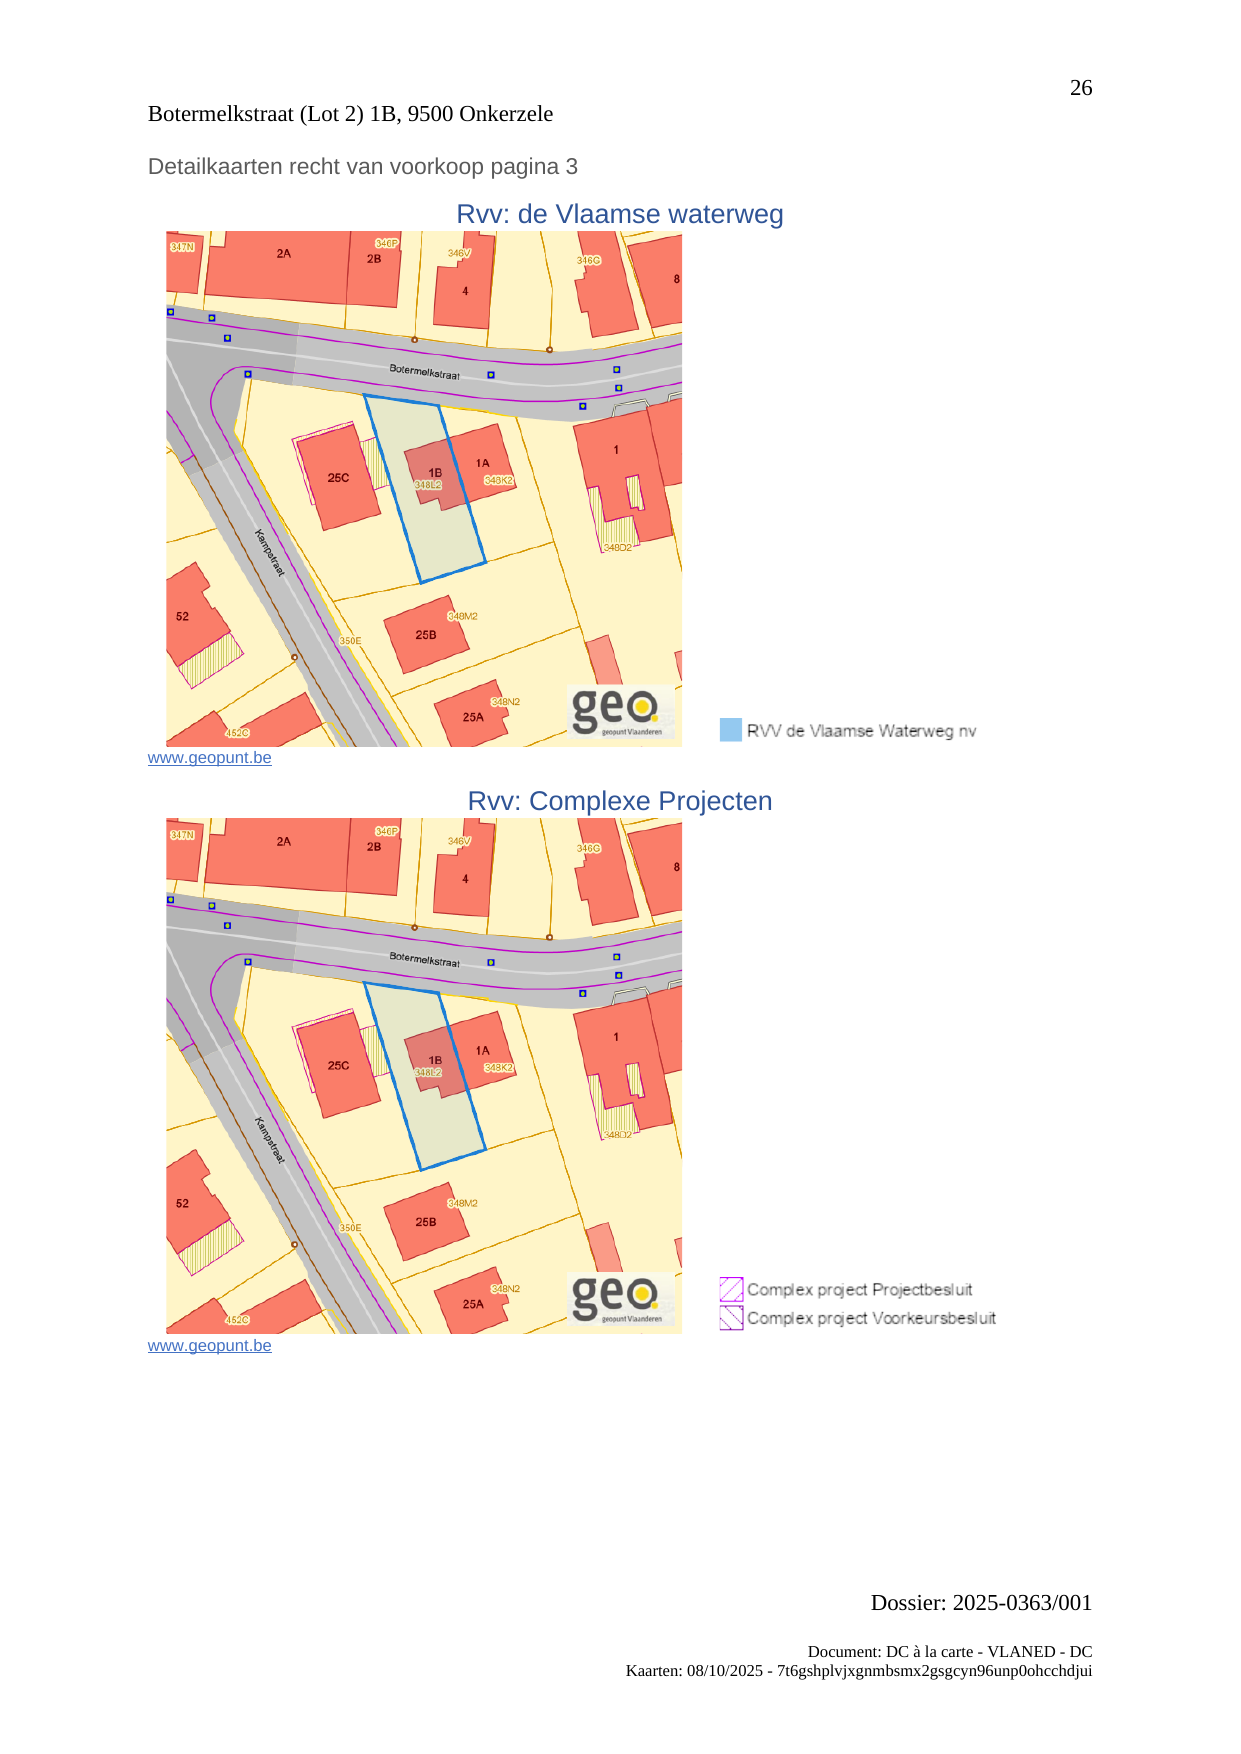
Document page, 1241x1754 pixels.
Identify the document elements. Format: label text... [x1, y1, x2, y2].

subtitle Rvv: Complexe Projecten [148, 785, 1093, 816]
subtitle Detailkaarten recht van voorkoop pagina 3 [148, 153, 1093, 179]
text www.geopunt.be [148, 231, 1093, 767]
text www.geopunt.be [148, 818, 1093, 1354]
subtitle Rvv: de Vlaamse waterweg [148, 198, 1093, 229]
